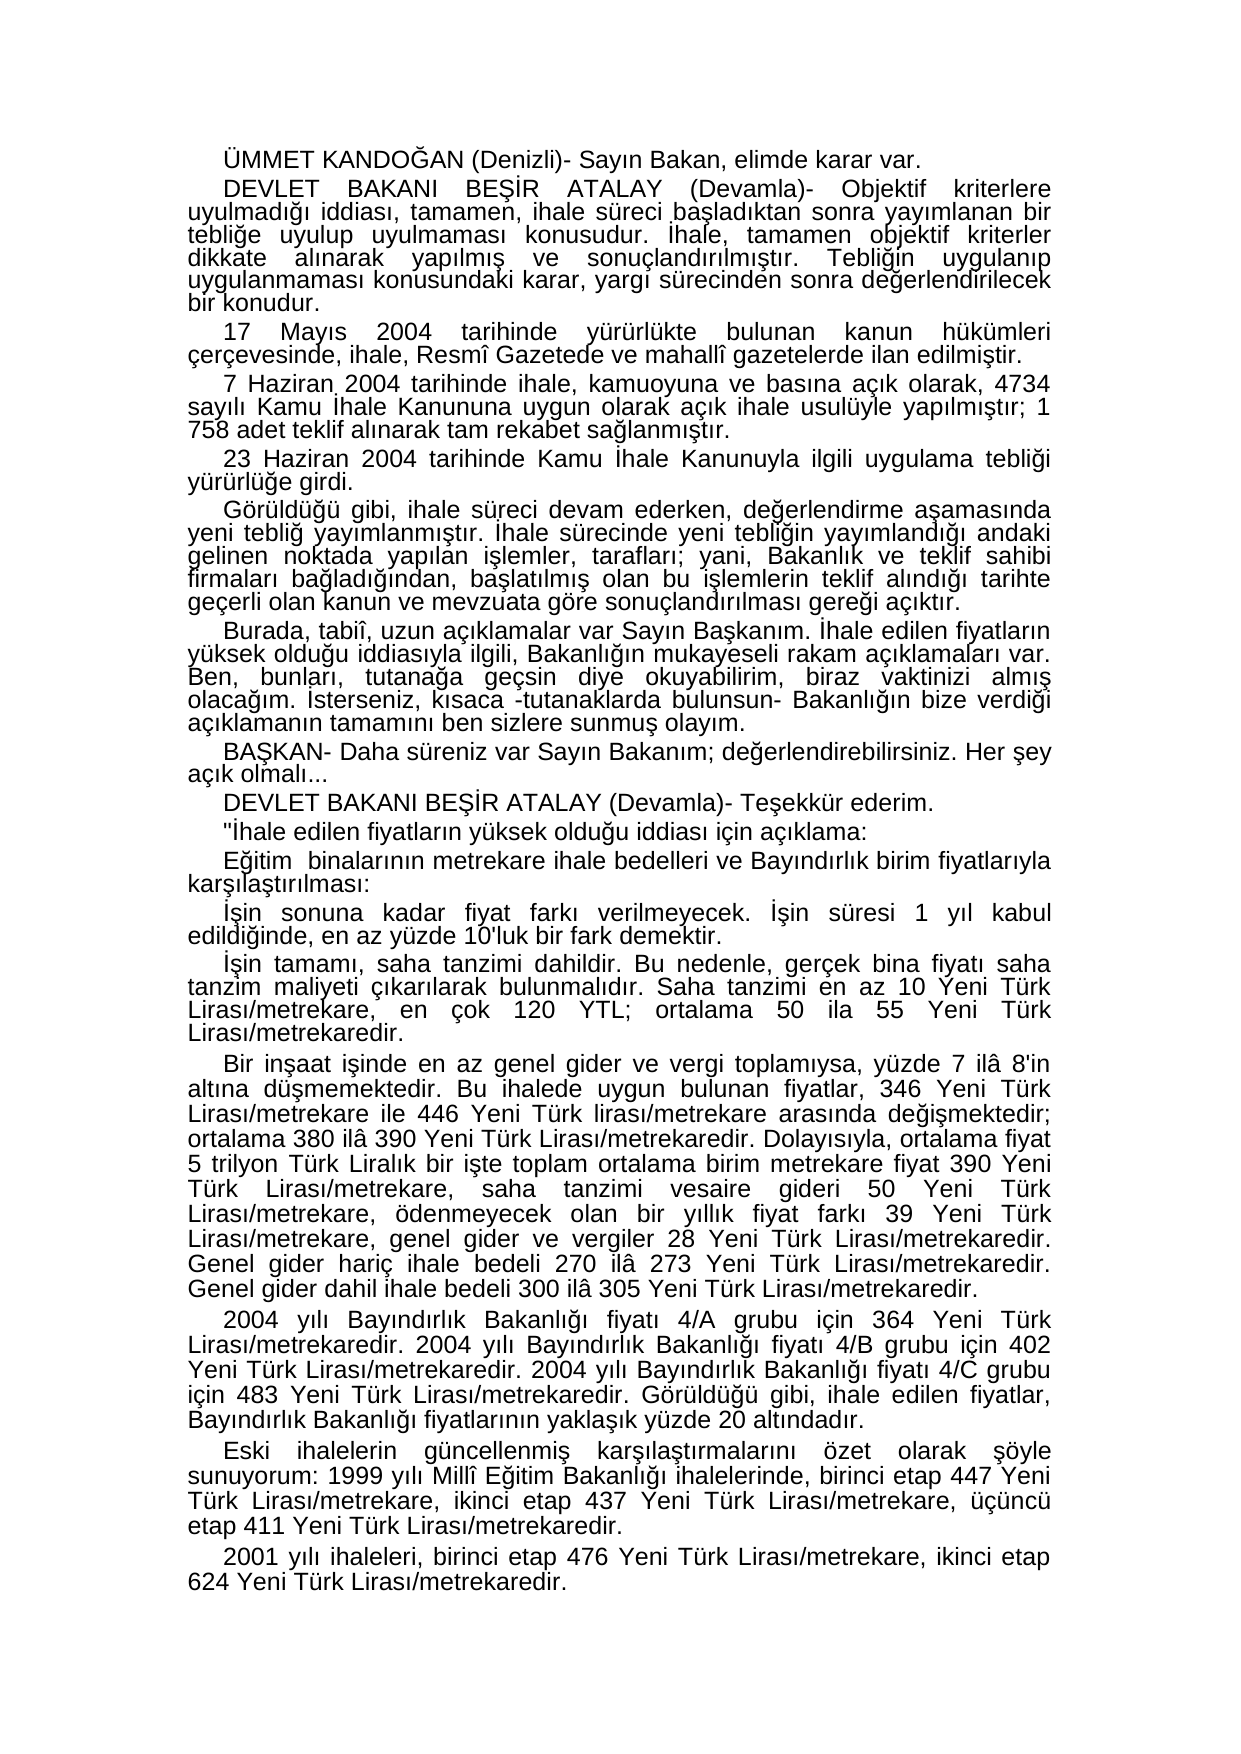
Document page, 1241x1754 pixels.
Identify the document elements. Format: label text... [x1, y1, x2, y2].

text 17 Mayıs 2004 tarihinde yürürlükte bulunan kanun hükümleri çerçevesinde, ihale, Resmî Gazetede ve mahallî gazetelerde ilan edilmiştir. [187, 322, 1053, 368]
text DEVLET BAKANI BEŞİR ATALAY (Devamla)- Objektif kriterlere uyulmadığı iddiası, tamamen, ihale süreci başladıktan sonra yayımlanan bir tebliğe uyulup uyulmaması konusudur. İhale, tamamen objektif kriterler dikkate alınarak yapılmış ve sonuçlandırılmıştır. Tebliğin uygulanıp uygulanmaması konusundaki karar, yargı sürecinden sonra değerlendirilecek bir konudur. [187, 179, 1053, 316]
text İşin sonuna kadar fiyat farkı verilmeyecek. İşin süresi 1 yıl kabul edildiğinde, en az yüzde 10'luk bir fark demektir. [187, 903, 1053, 949]
text Burada, tabiî, uzun açıklamalar var Sayın Başkanım. İhale edilen fiyatların yüksek olduğu iddiasıyla ilgili, Bakanlığın mukayeseli rakam açıklamaları var. Ben, bunları, tutanağa geçsin diye okuyabilirim, biraz vaktinizi almış olacağım. İsterseniz, kısaca -tutanaklarda bulunsun- Bakanlığın bize verdiği açıklamanın tamamını ben sizlere sunmuş olayım. [187, 621, 1053, 736]
text DEVLET BAKANI BEŞİR ATALAY (Devamla)- Teşekkür ederim. [719, 793, 1053, 816]
text İşin tamamı, saha tanzimi dahildir. Bu nedenle, gerçek bina fiyatı saha tanzim maliyeti çıkarılarak bulunmalıdır. Saha tanzimi en az 10 Yeni Türk Lirası/metrekare, en çok 120 YTL; ortalama 50 ila 55 Yeni Türk Lirası/metrekaredir. [187, 954, 1053, 1046]
text DEVLET BAKANI BEŞİR ATALAY (Devamla)- Teşekkür ederim. [187, 793, 614, 816]
text 2004 yılı Bayındırlık Bakanlığı fiyatı 4/A grubu için 364 Yeni Türk Lirası/metrekaredir. 2004 yılı Bayındırlık Bakanlığı fiyatı 4/B grubu için 402 Yeni Türk Lirası/metrekaredir. 2004 yılı Bayındırlık Bakanlığı fiyatı 4/C grubu için 483 Yeni Türk Lirası/metrekaredir. Görüldüğü gibi, ihale edilen fiyatlar, Bayındırlık Bakanlığı fiyatlarının yaklaşık yüzde 20 altındadır. [187, 1308, 1053, 1433]
text BAŞKAN- Daha süreniz var Sayın Bakanım; değerlendirebilirsiniz. Her şey açık olmalı... [187, 742, 1053, 787]
text "İhale edilen fiyatların yüksek olduğu iddiası için açıklama: [187, 822, 1053, 845]
text Eski ihalelerin güncellenmiş karşılaştırmalarını özet olarak şöyle sunuyorum: 1999 yılı Millî Eğitim Bakanlığı ihalelerinde, birinci etap 447 Yeni Türk Lirası/metrekare, ikinci etap 437 Yeni Türk Lirası/metrekare, üçüncü etap 411 Yeni Türk Lirası/metrekaredir. [187, 1439, 1053, 1539]
text ÜMMET KANDOĞAN (Denizli)- Sayın Bakan, elimde karar var. [557, 150, 1053, 173]
text 7 Haziran 2004 tarihinde ihale, kamuoyuna ve basına açık olarak, 4734 sayılı Kamu İhale Kanununa uygun olarak açık ihale usulüyle yapılmıştır; 1 758 adet teklif alınarak tam rekabet sağlanmıştır. [187, 374, 1053, 443]
text Bir inşaat işinde en az genel gider ve vergi toplamıysa, yüzde 7 ilâ 8'in altına düşmemektedir. Bu ihalede uygun bulunan fiyatlar, 346 Yeni Türk Lirası/metrekare ile 446 Yeni Türk lirası/metrekare arasında değişmektedir; ortalama 380 ilâ 390 Yeni Türk Lirası/metrekaredir. Dolayısıyla, ortalama fiyat 5 trilyon Türk Liralık bir işte toplam ortalama birim metrekare fiyat 390 Yeni Türk Lirası/metrekare, saha tanzimi vesaire gideri 50 Yeni Türk Lirası/metrekare, ödenmeyecek olan bir yıllık fiyat farkı 39 Yeni Türk Lirası/metrekare, genel gider ve vergiler 28 Yeni Türk Lirası/metrekaredir. Genel gider hariç ihale bedeli 270 ilâ 273 Yeni Türk Lirası/metrekaredir. Genel gider dahil ihale bedeli 300 ilâ 305 Yeni Türk Lirası/metrekaredir. [187, 1052, 1053, 1302]
text 2001 yılı ihaleleri, birinci etap 476 Yeni Türk Lirası/metrekare, ikinci etap 624 Yeni Türk Lirası/metrekaredir. [187, 1545, 1053, 1595]
text 23 Haziran 2004 tarihinde Kamu İhale Kanunuyla ilgili uygulama tebliği yürürlüğe girdi. [187, 449, 1053, 494]
text ÜMMET KANDOĞAN (Denizli)- Sayın Bakan, elimde karar var. [187, 150, 477, 173]
text Görüldüğü gibi, ihale süreci devam ederken, değerlendirme aşamasında yeni tebliğ yayımlanmıştır. İhale sürecinde yeni tebliğin yayımlandığı andaki gelinen noktada yapılan işlemler, tarafları; yani, Bakanlık ve teklif sahibi firmaları bağladığından, başlatılmış olan bu işlemlerin teklif alındığı tarihte geçerli olan kanun ve mevzuata göre sonuçlandırılması gereği açıktır. [187, 501, 1053, 615]
text Eğitim binalarının metrekare ihale bedelleri ve Bayındırlık birim fiyatlarıyla karşılaştırılması: [187, 851, 1053, 897]
